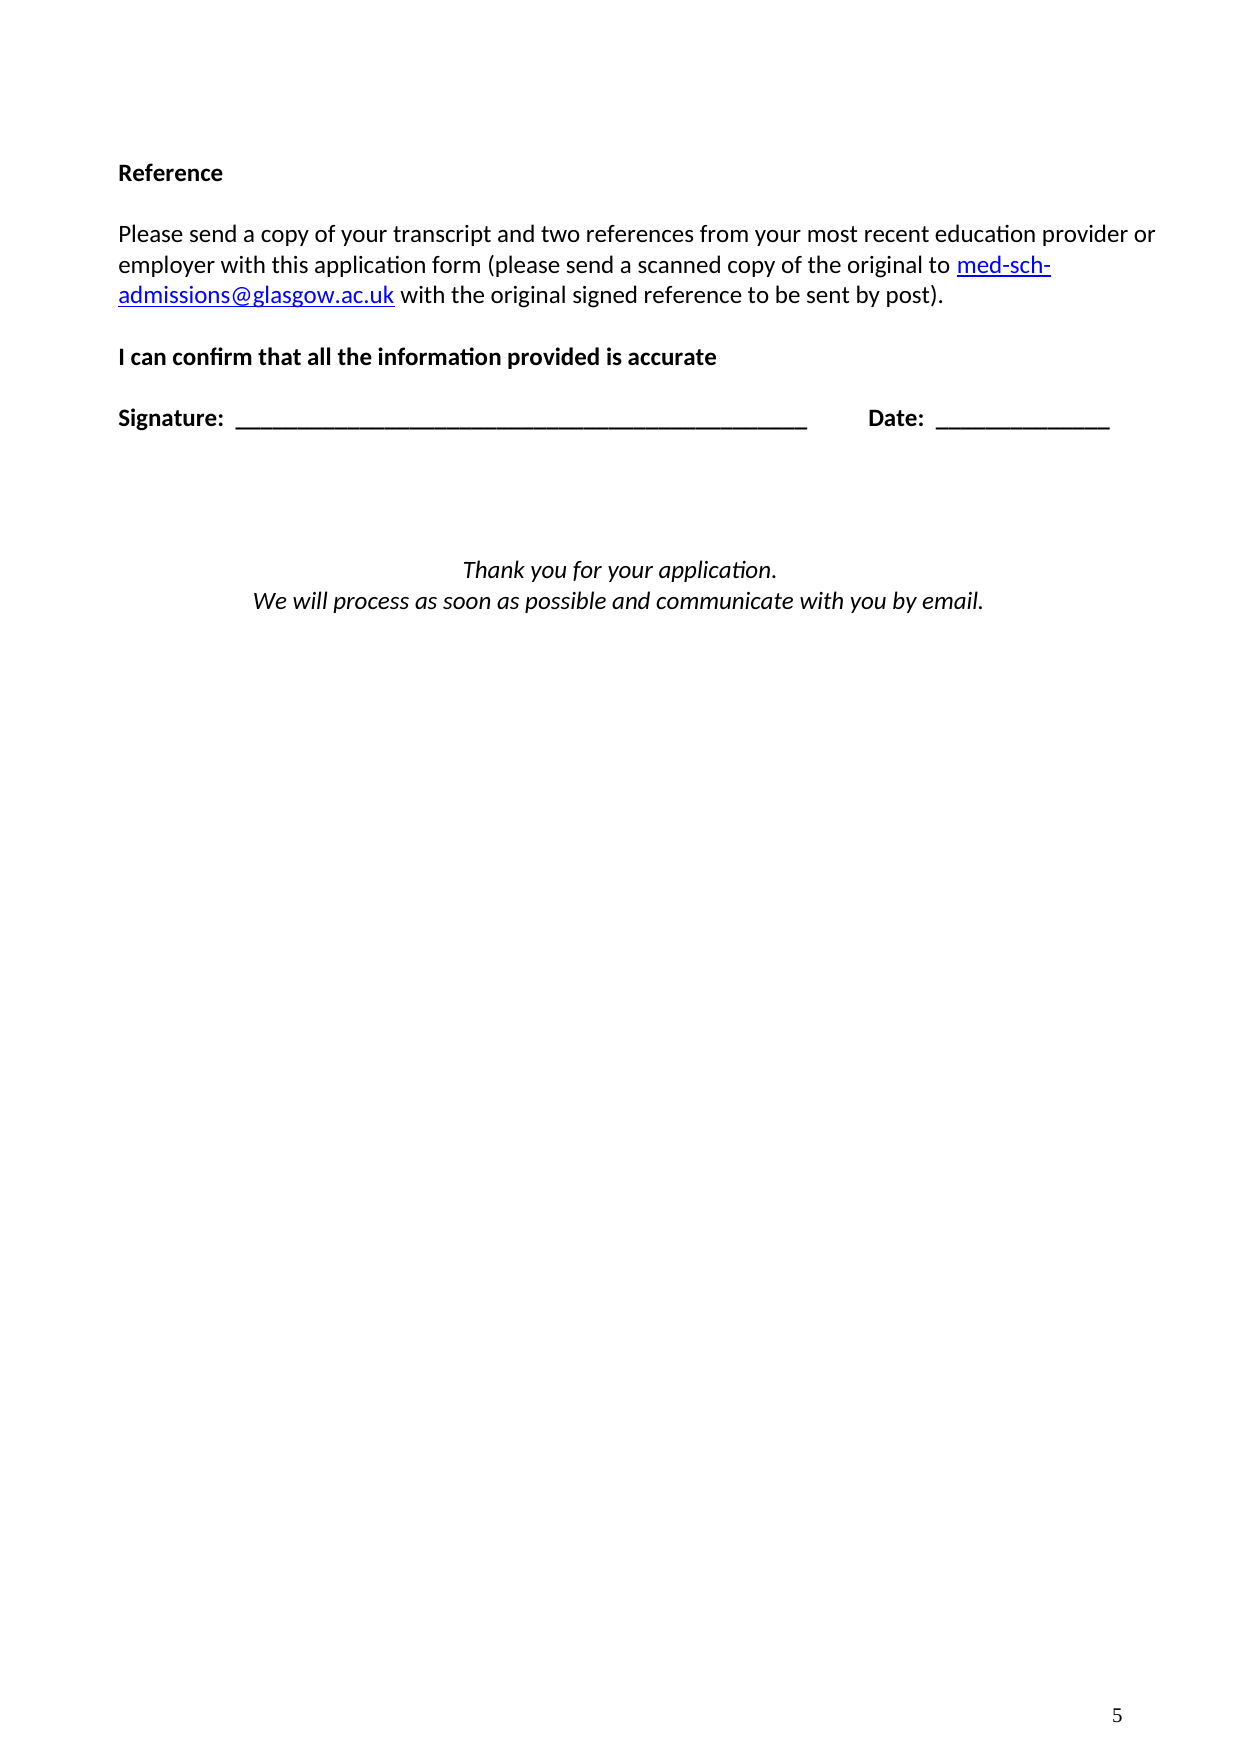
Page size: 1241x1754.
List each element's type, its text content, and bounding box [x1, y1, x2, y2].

text Reference [118, 157, 1202, 188]
text Please send a copy of your transcript and two references from your most recent education provider or employer with this application form (please send a scanned copy of the original to med-sch-admissions@glasgow.ac.uk with the original signed reference to be sent by post). [118, 218, 1202, 310]
text We will process as soon as possible and communicate with you by email. [118, 585, 1122, 615]
text Thank you for your application. [118, 554, 1122, 585]
text I can confirm that all the information provided is accurate [118, 341, 1202, 371]
text Signature: ______________________________________________ Date: ______________ [118, 402, 1202, 432]
